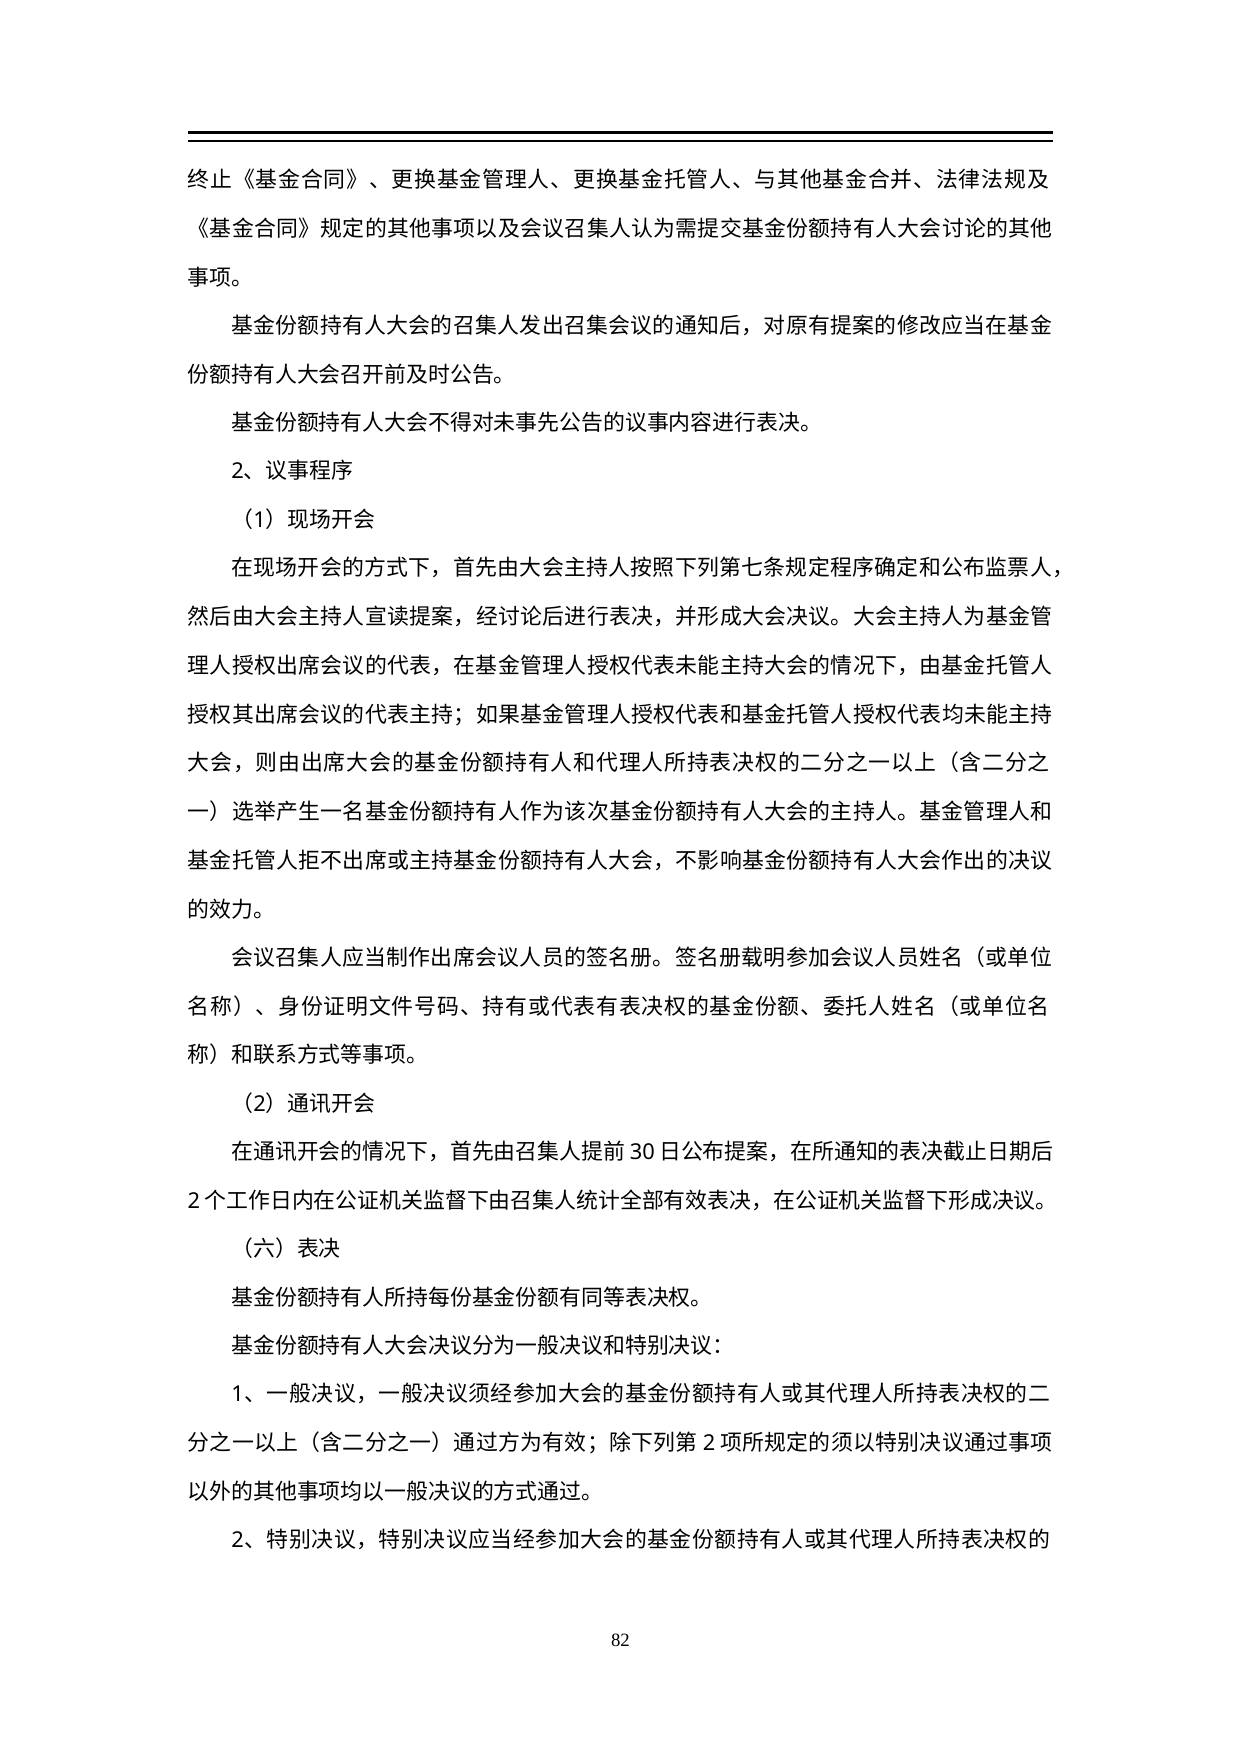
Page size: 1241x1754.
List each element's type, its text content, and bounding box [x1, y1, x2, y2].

text （六）表决 [187, 1231, 1053, 1263]
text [187, 162, 1053, 292]
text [187, 1522, 1053, 1554]
text 在现场开会的方式下，首先由大会主持人按照下列第七条规定程序确定和公布监票人，然后由大会主持人宣读提案，经讨论后进行表决，并形成大会决议。大会主持人为基金管理人授权出席会议的代表，在基金管理人授权代表未能主持大会的情况下，由基金托管人授权其出席会议的代表主持；如果基金管理人授权代表和基金托管人授权代表均未能主持大会，则由出席大会的基金份额持有人和代理人所持表决权的二分之一以上（含二分之一）选举产生一名基金份额持有人作为该次基金份额持有人大会的主持人。基金管理人和基金托管人拒不出席或主持基金份额持有人大会，不影响基金份额持有人大会作出的决议的效力。 [187, 550, 1053, 924]
text 在通讯开会的情况下，首先由召集人提前30日公布提案，在所通知的表决截止日期后2个工作日内在公证机关监督下由召集人统计全部有效表决，在公证机关监督下形成决议。 [187, 1134, 1053, 1215]
text （2）通讯开会 [187, 1085, 1053, 1118]
text 基金份额持有人大会的召集人发出召集会议的通知后，对原有提案的修改应当在基金份额持有人大会召开前及时公告。 [187, 308, 1053, 389]
text 基金份额持有人大会不得对未事先公告的议事内容进行表决。 [187, 405, 1053, 437]
text （1）现场开会 [187, 502, 1053, 534]
text 2、议事程序 [187, 453, 1053, 486]
text 基金份额持有人大会决议分为一般决议和特别决议： [187, 1327, 1053, 1360]
text 基金份额持有人所持每份基金份额有同等表决权。 [187, 1279, 1053, 1312]
text 会议召集人应当制作出席会议人员的签名册。签名册载明参加会议人员姓名（或单位名称）、身份证明文件号码、持有或代表有表决权的基金份额、委托人姓名（或单位名称）和联系方式等事项。 [187, 939, 1053, 1069]
text 1、一般决议，一般决议须经参加大会的基金份额持有人或其代理人所持表决权的二分之一以上（含二分之一）通过方为有效；除下列第2项所规定的须以特别决议通过事项以外的其他事项均以一般决议的方式通过。 [187, 1376, 1053, 1506]
